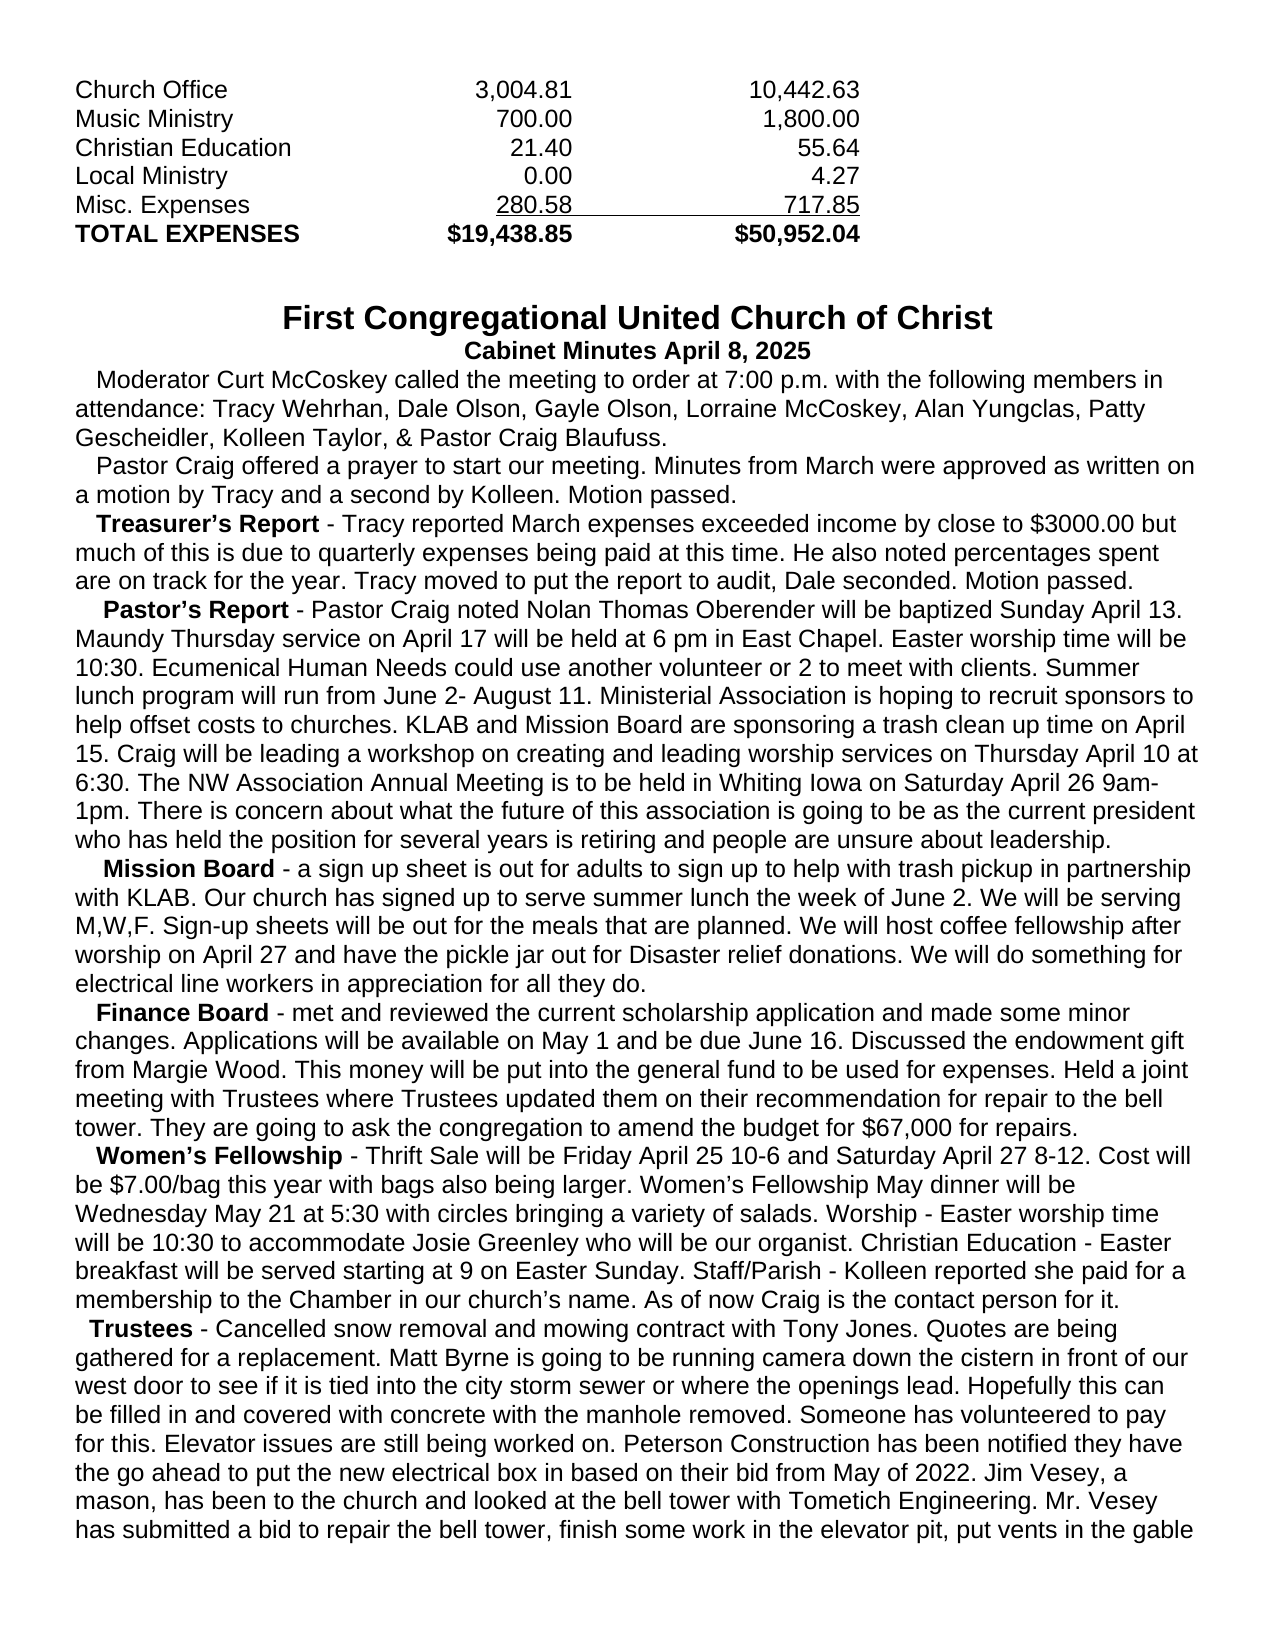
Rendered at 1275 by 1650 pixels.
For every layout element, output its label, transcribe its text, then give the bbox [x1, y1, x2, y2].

text TOTAL EXPENSES $19,438.85 $50,952.04 [75, 219, 1200, 247]
text Mission Board - a sign up sheet is out for adults to sign up to help with trash pickup in partnership with KLAB. Our church has signed up to serve summer lunch the week of June 2. We will be serving M,W,F. Sign-up sheets will be out for the meals that are planned. We will host coffee fellowship after worship on April 27 and have the pickle jar out for Disaster relief donations. We will do something for electrical line workers in appreciation for all they do. [75, 854, 1200, 998]
text Moderator Curt McCoskey called the meeting to order at 7:00 p.m. with the following members in attendance: Tracy Wehrhan, Dale Olson, Gayle Olson, Lorraine McCoskey, Alan Yungclas, Patty Gescheidler, Kolleen Taylor, & Pastor Craig Blaufuss. [75, 365, 1200, 451]
text Misc. Expenses 280.58 717.85 [75, 190, 1200, 219]
text Music Ministry 700.00 1,800.00 [75, 104, 1200, 132]
text Pastor’s Report - Pastor Craig noted Nolan Thomas Oberender will be baptized Sunday April 13. Maundy Thursday service on April 17 will be held at 6 pm in East Chapel. Easter worship time will be 10:30. Ecumenical Human Needs could use another volunteer or 2 to meet with clients. Summer lunch program will run from June 2- August 11. Ministerial Association is hoping to recruit sponsors to help offset costs to churches. KLAB and Mission Board are sponsoring a trash clean up time on April 15. Craig will be leading a workshop on creating and leading worship services on Thursday April 10 at 6:30. The NW Association Annual Meeting is to be held in Whiting Iowa on Saturday April 26 9am-1pm. There is concern about what the future of this association is going to be as the current president who has held the position for several years is retiring and people are unsure about leadership. [75, 595, 1200, 854]
text Church Office 3,004.81 10,442.63 [75, 75, 1200, 104]
text Finance Board - met and reviewed the current scholarship application and made some minor changes. Applications will be available on May 1 and be due June 16. Discussed the endowment gift from Margie Wood. This money will be put into the general fund to be used for expenses. Held a joint meeting with Trustees where Trustees updated them on their recommendation for repair to the bell tower. They are going to ask the congregation to amend the budget for $67,000 for repairs. [75, 998, 1200, 1141]
text Treasurer’s Report - Tracy reported March expenses exceeded income by close to $3000.00 but much of this is due to quarterly expenses being paid at this time. He also noted percentages spent are on track for the year. Tracy moved to put the report to audit, Dale seconded. Motion passed. [75, 509, 1200, 595]
text Christian Education 21.40 55.64 [75, 132, 1200, 161]
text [75, 1314, 1200, 1544]
text Women’s Fellowship - Thrift Sale will be Friday April 25 10-6 and Saturday April 27 8-12. Cost will be $7.00/bag this year with bags also being larger. Women’s Fellowship May dinner will be Wednesday May 21 at 5:30 with circles bringing a variety of salads. Worship - Easter worship time will be 10:30 to accommodate Josie Greenley who will be our organist. Christian Education - Easter breakfast will be served starting at 9 on Easter Sunday. Staff/Parish - Kolleen reported she paid for a membership to the Chamber in our church’s name. As of now Craig is the contact person for it. [75, 1141, 1200, 1314]
text Cabinet Minutes April 8, 2025 [75, 336, 1200, 365]
text Pastor Craig offered a prayer to start our meeting. Minutes from March were approved as written on a motion by Tracy and a second by Kolleen. Motion passed. [75, 451, 1200, 509]
text Local Ministry 0.00 4.27 [75, 161, 1200, 190]
text First Congregational United Church of Christ [75, 298, 1200, 336]
